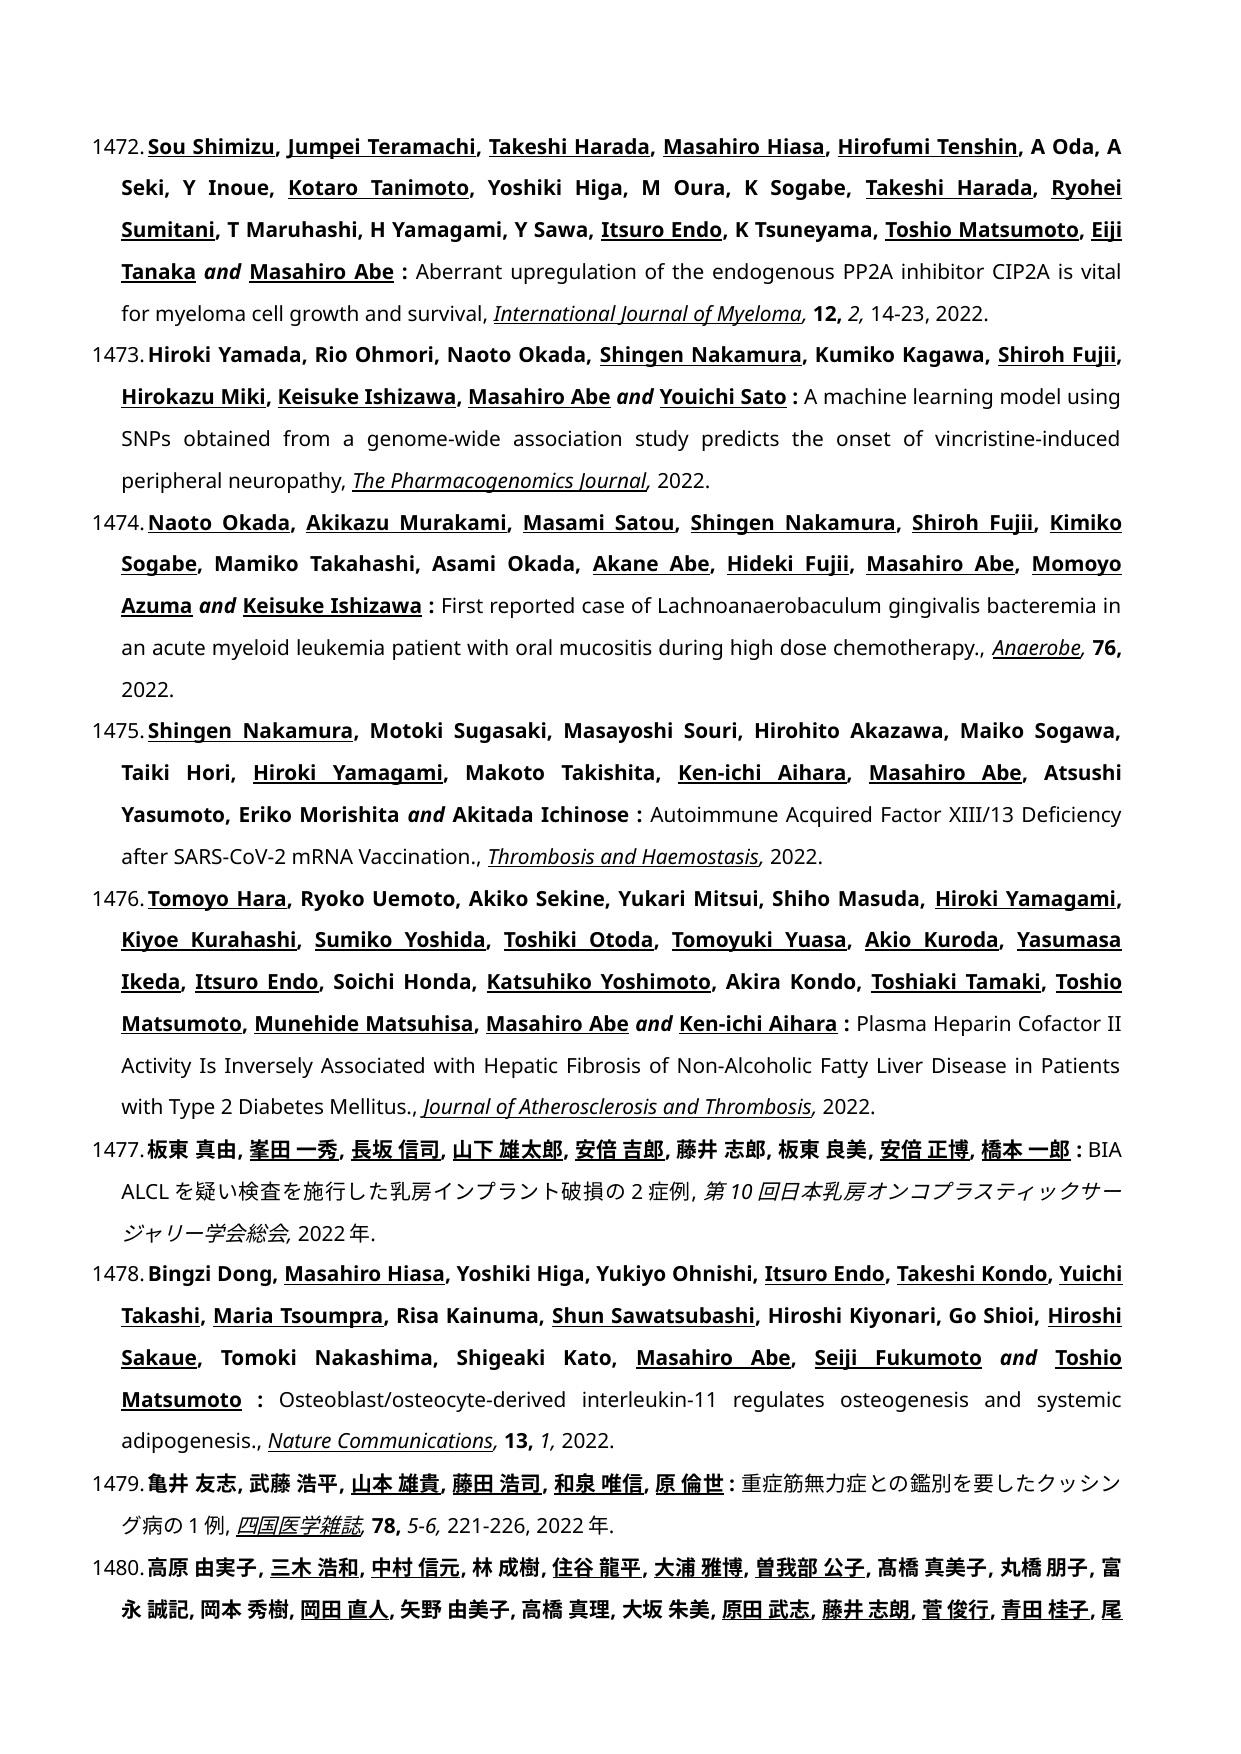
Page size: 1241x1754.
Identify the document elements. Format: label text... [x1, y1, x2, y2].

list Hiroki Yamada, Rio Ohmori, Naoto Okada, Shingen Nakamura, Kumiko Kagawa, Shiroh Fujii, Hirokazu Miki, Keisuke Ishizawa, Masahiro Abe and Youichi Sato : A machine learning model using SNPs obtained from a genome-wide association study predicts the onset of vincristine-induced peripheral neuropathy, The Pharmacogenomics Journal, 2022. [92, 334, 1122, 501]
list 板東 真由, 峯田 一秀, 長坂 信司, 山下 雄太郎, 安倍 吉郎, 藤井 志郎, 板東 良美, 安倍 正博, 橋本 一郎 : BIA ALCLを疑い検査を施行した乳房インプラント破損の2症例, 第10回日本乳房オンコプラスティックサージャリー学会総会, 2022年. [92, 1128, 1122, 1253]
list Shingen Nakamura, Motoki Sugasaki, Masayoshi Souri, Hirohito Akazawa, Maiko Sogawa, Taiki Hori, Hiroki Yamagami, Makoto Takishita, Ken-ichi Aihara, Masahiro Abe, Atsushi Yasumoto, Eriko Morishita and Akitada Ichinose : Autoimmune Acquired Factor XIII/13 Deficiency after SARS-CoV-2 mRNA Vaccination., Thrombosis and Haemostasis, 2022. [92, 710, 1122, 877]
list Sou Shimizu, Jumpei Teramachi, Takeshi Harada, Masahiro Hiasa, Hirofumi Tenshin, A Oda, A Seki, Y Inoue, Kotaro Tanimoto, Yoshiki Higa, M Oura, K Sogabe, Takeshi Harada, Ryohei Sumitani, T Maruhashi, H Yamagami, Y Sawa, Itsuro Endo, K Tsuneyama, Toshio Matsumoto, Eiji Tanaka and Masahiro Abe : Aberrant upregulation of the endogenous PP2A inhibitor CIP2A is vital for myeloma cell growth and survival, International Journal of Myeloma, 12, 2, 14-23, 2022. [92, 125, 1122, 334]
list Tomoyo Hara, Ryoko Uemoto, Akiko Sekine, Yukari Mitsui, Shiho Masuda, Hiroki Yamagami, Kiyoe Kurahashi, Sumiko Yoshida, Toshiki Otoda, Tomoyuki Yuasa, Akio Kuroda, Yasumasa Ikeda, Itsuro Endo, Soichi Honda, Katsuhiko Yoshimoto, Akira Kondo, Toshiaki Tamaki, Toshio Matsumoto, Munehide Matsuhisa, Masahiro Abe and Ken-ichi Aihara : Plasma Heparin Cofactor II Activity Is Inversely Associated with Hepatic Fibrosis of Non-Alcoholic Fatty Liver Disease in Patients with Type 2 Diabetes Mellitus., Journal of Atherosclerosis and Thrombosis, 2022. [92, 877, 1122, 1128]
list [92, 1545, 1122, 1629]
list Naoto Okada, Akikazu Murakami, Masami Satou, Shingen Nakamura, Shiroh Fujii, Kimiko Sogabe, Mamiko Takahashi, Asami Okada, Akane Abe, Hideki Fujii, Masahiro Abe, Momoyo Azuma and Keisuke Ishizawa : First reported case of Lachnoanaerobaculum gingivalis bacteremia in an acute myeloid leukemia patient with oral mucositis during high dose chemotherapy., Anaerobe, 76, 2022. [92, 501, 1122, 710]
list Bingzi Dong, Masahiro Hiasa, Yoshiki Higa, Yukiyo Ohnishi, Itsuro Endo, Takeshi Kondo, Yuichi Takashi, Maria Tsoumpra, Risa Kainuma, Shun Sawatsubashi, Hiroshi Kiyonari, Go Shioi, Hiroshi Sakaue, Tomoki Nakashima, Shigeaki Kato, Masahiro Abe, Seiji Fukumoto and Toshio Matsumoto : Osteoblast/osteocyte-derived interleukin-11 regulates osteogenesis and systemic adipogenesis., Nature Communications, 13, 1, 2022. [92, 1253, 1122, 1462]
list 亀井 友志, 武藤 浩平, 山本 雄貴, 藤田 浩司, 和泉 唯信, 原 倫世 : 重症筋無力症との鑑別を要したクッシング病の1例, 四国医学雑誌, 78, 5-6, 221-226, 2022年. [92, 1462, 1122, 1545]
